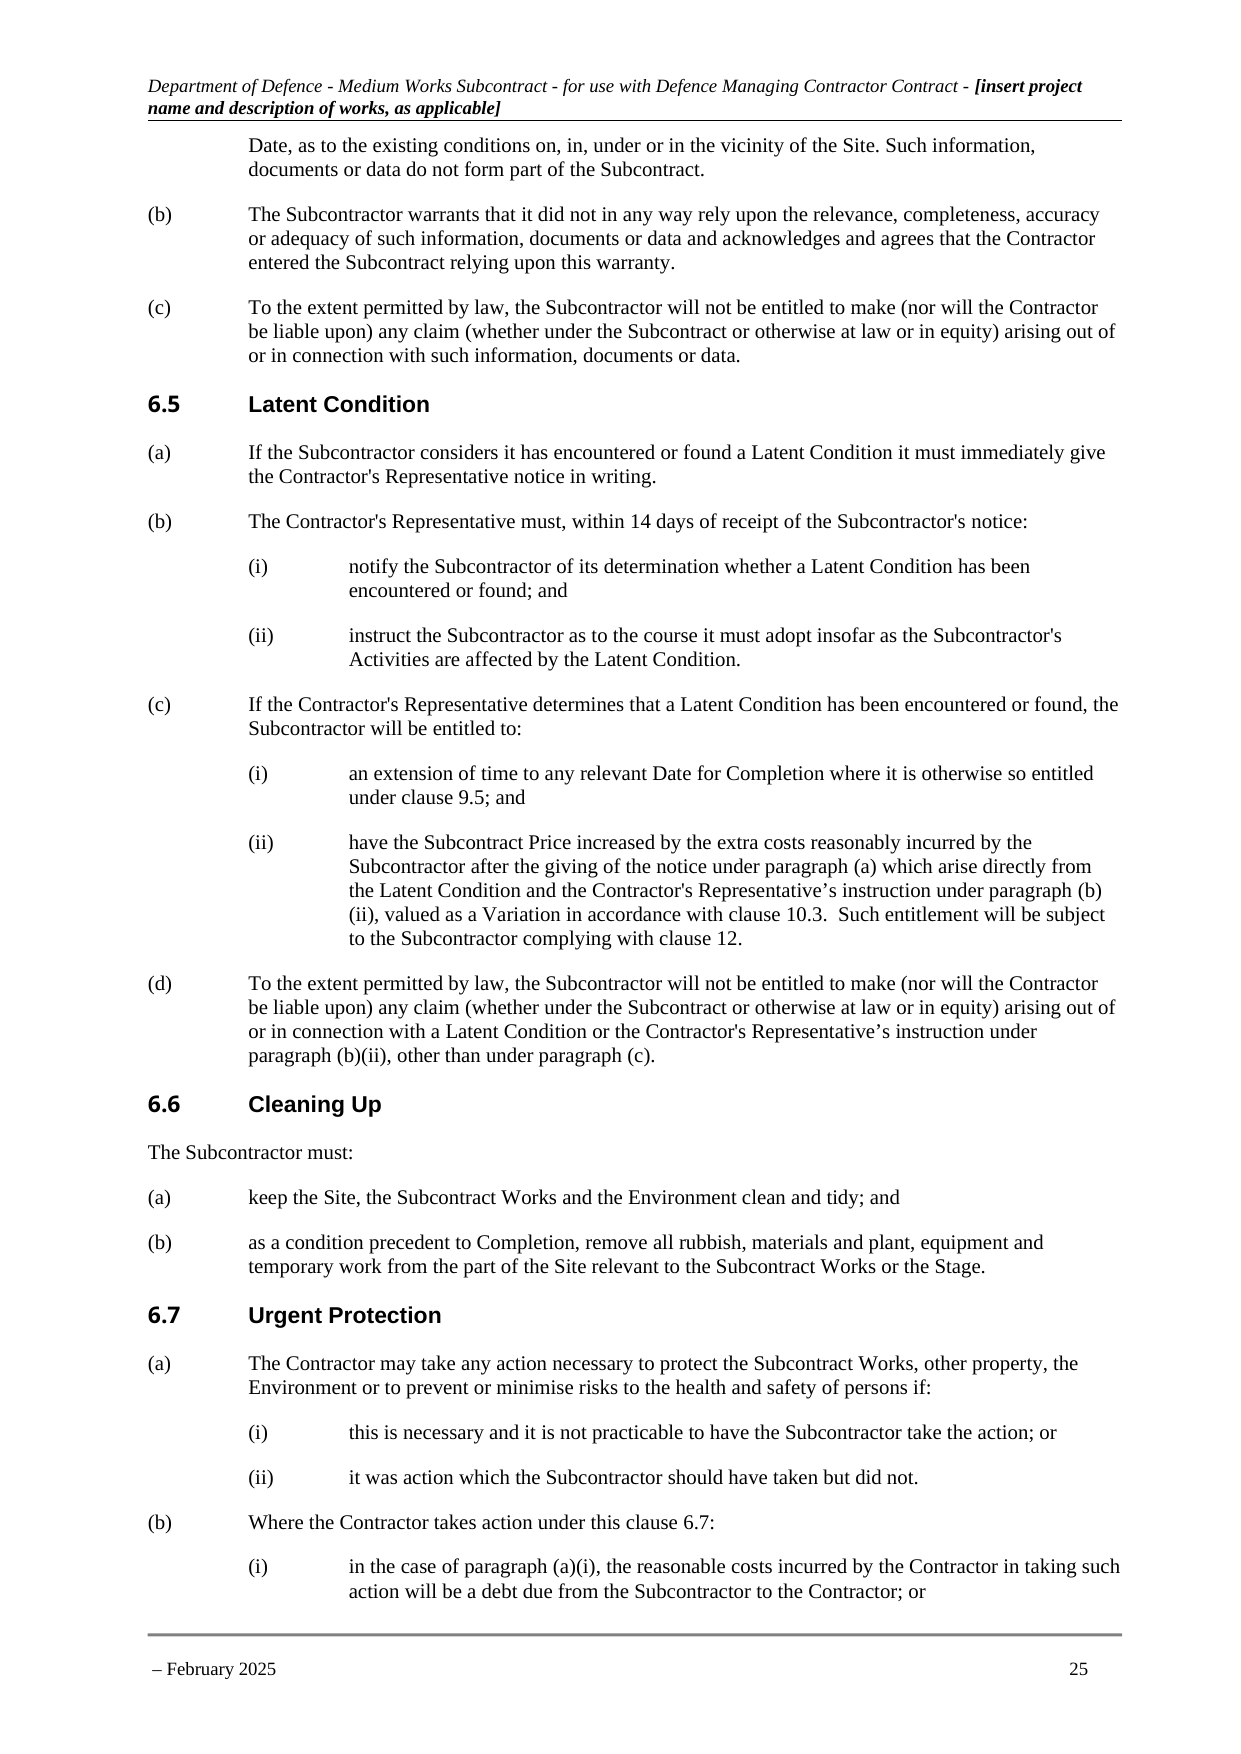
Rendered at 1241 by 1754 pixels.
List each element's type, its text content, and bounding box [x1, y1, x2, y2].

subtitle The Contractor's Representative must, within 14 days of receipt of the Subcontractor's notice: [148, 509, 1122, 533]
subtitle keep the Site, the Subcontract Works and the Environment clean and tidy; and [148, 1185, 1122, 1209]
subtitle as a condition precedent to Completion, remove all rubbish, materials and plant, equipment and temporary work from the part of the Site relevant to the Subcontract Works or the Stage. [148, 1230, 1122, 1278]
subtitle have the Subcontract Price increased by the extra costs reasonably incurred by the Subcontractor after the giving of the notice under paragraph (a) which arise directly from the Latent Condition and the Contractor's Representative’s instruction under paragraph (b)(ii), valued as a Variation in accordance with clause 10.3. Such entitlement will be subject to the Subcontractor complying with clause 12. [248, 830, 1122, 950]
text The Subcontractor must: [148, 1140, 1122, 1164]
subtitle To the extent permitted by law, the Subcontractor will not be entitled to make (nor will the Contractor be liable upon) any claim (whether under the Subcontract or otherwise at law or in equity) arising out of or in connection with a Latent Condition or the Contractor's Representative’s instruction under paragraph (b)(ii), other than under paragraph (c). [148, 971, 1122, 1067]
subtitle Cleaning Up [148, 1088, 1122, 1119]
subtitle it was action which the Subcontractor should have taken but did not. [248, 1465, 1122, 1489]
subtitle Where the Contractor takes action under this clause 6.7: [148, 1509, 1122, 1534]
subtitle notify the Subcontractor of its determination whether a Latent Condition has been encountered or found; and [248, 554, 1122, 602]
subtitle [148, 133, 1122, 181]
subtitle this is necessary and it is not practicable to have the Subcontractor take the action; or [248, 1420, 1122, 1444]
subtitle in the case of paragraph (a)(i), the reasonable costs incurred by the Contractor in taking such action will be a debt due from the Subcontractor to the Contractor; or [248, 1554, 1122, 1603]
subtitle an extension of time to any relevant Date for Completion where it is otherwise so entitled under clause 9.5; and [248, 761, 1122, 809]
subtitle If the Subcontractor considers it has encountered or found a Latent Condition it must immediately give the Contractor's Representative notice in writing. [148, 440, 1122, 488]
subtitle Latent Condition [148, 388, 1122, 419]
subtitle The Contractor may take any action necessary to protect the Subcontract Works, other property, the Environment or to prevent or minimise risks to the health and safety of persons if: [148, 1351, 1122, 1399]
subtitle If the Contractor's Representative determines that a Latent Condition has been encountered or found, the Subcontractor will be entitled to: [148, 692, 1122, 740]
subtitle instruct the Subcontractor as to the course it must adopt insofar as the Subcontractor's Activities are affected by the Latent Condition. [248, 623, 1122, 671]
subtitle To the extent permitted by law, the Subcontractor will not be entitled to make (nor will the Contractor be liable upon) any claim (whether under the Subcontract or otherwise at law or in equity) arising out of or in connection with such information, documents or data. [148, 295, 1122, 367]
subtitle Urgent Protection [148, 1299, 1122, 1330]
subtitle The Subcontractor warrants that it did not in any way rely upon the relevance, completeness, accuracy or adequacy of such information, documents or data and acknowledges and agrees that the Contractor entered the Subcontract relying upon this warranty. [148, 202, 1122, 274]
